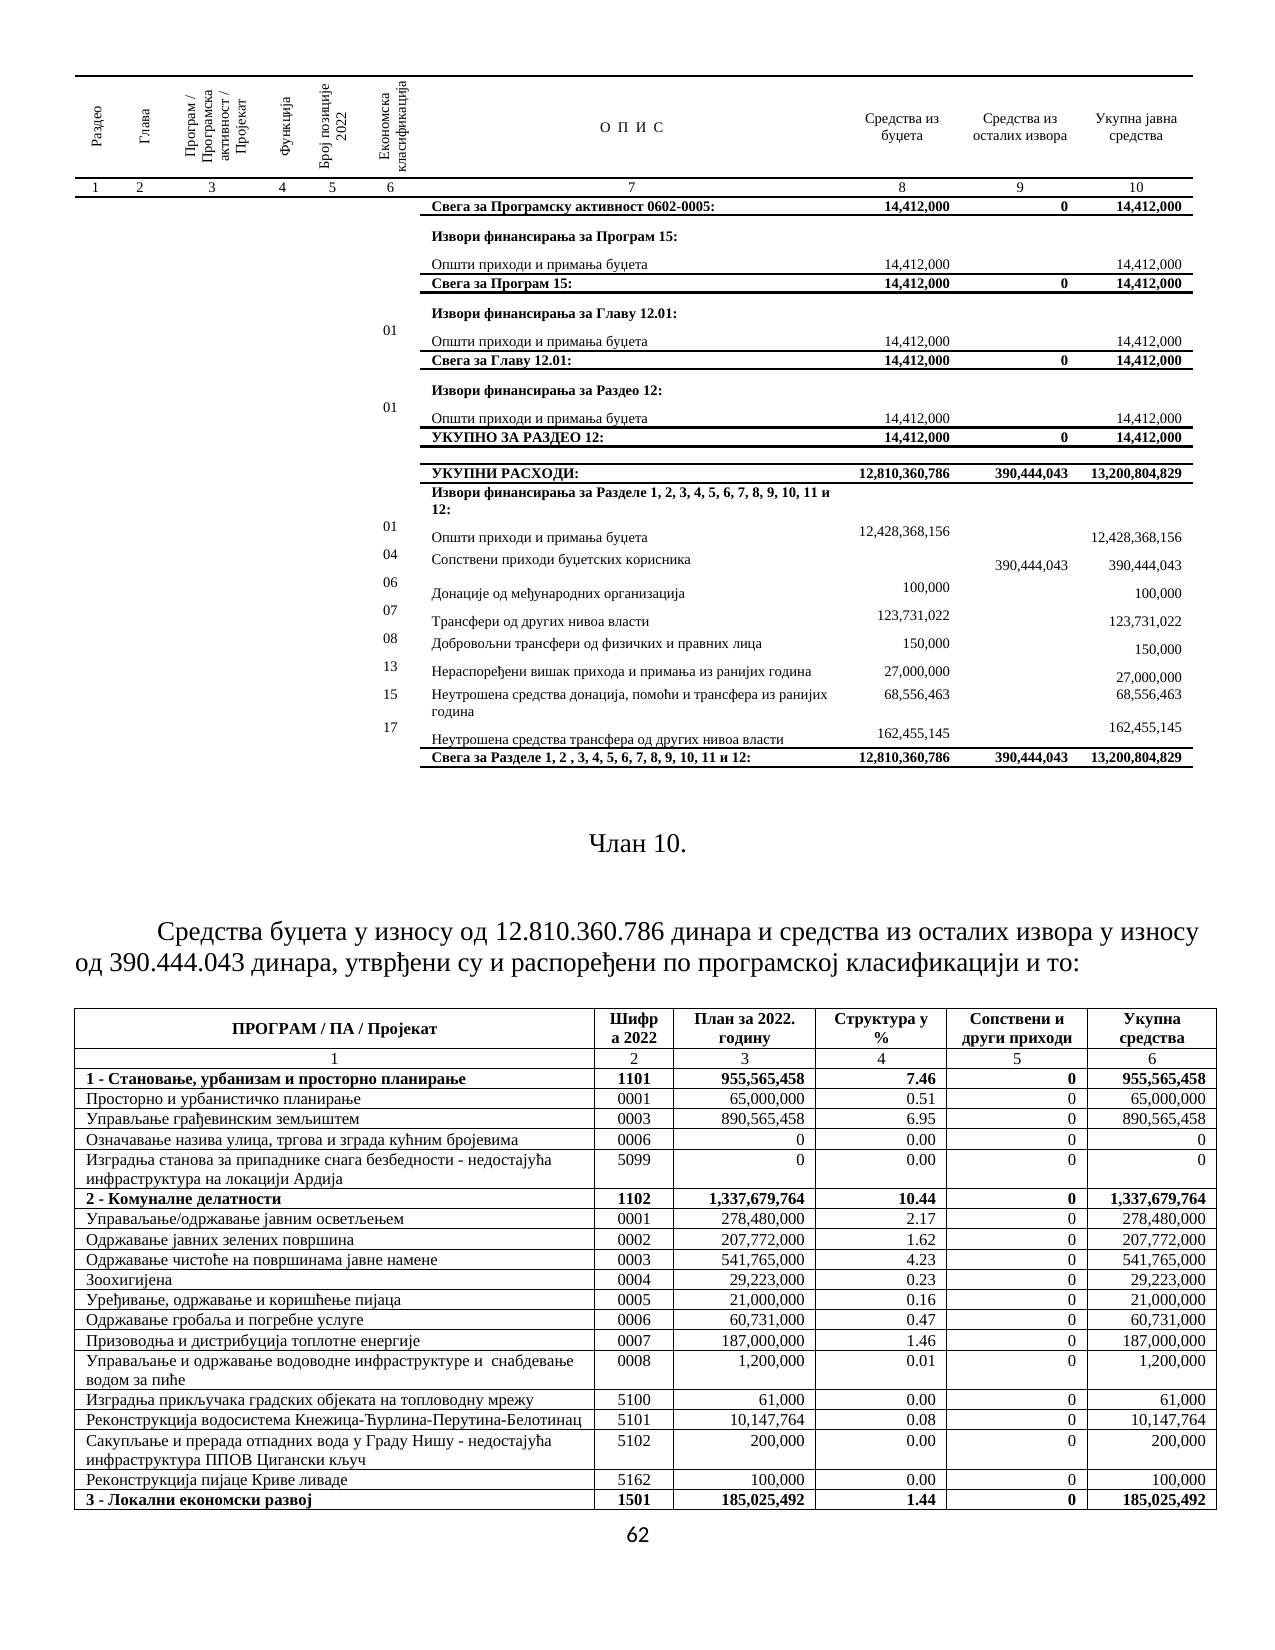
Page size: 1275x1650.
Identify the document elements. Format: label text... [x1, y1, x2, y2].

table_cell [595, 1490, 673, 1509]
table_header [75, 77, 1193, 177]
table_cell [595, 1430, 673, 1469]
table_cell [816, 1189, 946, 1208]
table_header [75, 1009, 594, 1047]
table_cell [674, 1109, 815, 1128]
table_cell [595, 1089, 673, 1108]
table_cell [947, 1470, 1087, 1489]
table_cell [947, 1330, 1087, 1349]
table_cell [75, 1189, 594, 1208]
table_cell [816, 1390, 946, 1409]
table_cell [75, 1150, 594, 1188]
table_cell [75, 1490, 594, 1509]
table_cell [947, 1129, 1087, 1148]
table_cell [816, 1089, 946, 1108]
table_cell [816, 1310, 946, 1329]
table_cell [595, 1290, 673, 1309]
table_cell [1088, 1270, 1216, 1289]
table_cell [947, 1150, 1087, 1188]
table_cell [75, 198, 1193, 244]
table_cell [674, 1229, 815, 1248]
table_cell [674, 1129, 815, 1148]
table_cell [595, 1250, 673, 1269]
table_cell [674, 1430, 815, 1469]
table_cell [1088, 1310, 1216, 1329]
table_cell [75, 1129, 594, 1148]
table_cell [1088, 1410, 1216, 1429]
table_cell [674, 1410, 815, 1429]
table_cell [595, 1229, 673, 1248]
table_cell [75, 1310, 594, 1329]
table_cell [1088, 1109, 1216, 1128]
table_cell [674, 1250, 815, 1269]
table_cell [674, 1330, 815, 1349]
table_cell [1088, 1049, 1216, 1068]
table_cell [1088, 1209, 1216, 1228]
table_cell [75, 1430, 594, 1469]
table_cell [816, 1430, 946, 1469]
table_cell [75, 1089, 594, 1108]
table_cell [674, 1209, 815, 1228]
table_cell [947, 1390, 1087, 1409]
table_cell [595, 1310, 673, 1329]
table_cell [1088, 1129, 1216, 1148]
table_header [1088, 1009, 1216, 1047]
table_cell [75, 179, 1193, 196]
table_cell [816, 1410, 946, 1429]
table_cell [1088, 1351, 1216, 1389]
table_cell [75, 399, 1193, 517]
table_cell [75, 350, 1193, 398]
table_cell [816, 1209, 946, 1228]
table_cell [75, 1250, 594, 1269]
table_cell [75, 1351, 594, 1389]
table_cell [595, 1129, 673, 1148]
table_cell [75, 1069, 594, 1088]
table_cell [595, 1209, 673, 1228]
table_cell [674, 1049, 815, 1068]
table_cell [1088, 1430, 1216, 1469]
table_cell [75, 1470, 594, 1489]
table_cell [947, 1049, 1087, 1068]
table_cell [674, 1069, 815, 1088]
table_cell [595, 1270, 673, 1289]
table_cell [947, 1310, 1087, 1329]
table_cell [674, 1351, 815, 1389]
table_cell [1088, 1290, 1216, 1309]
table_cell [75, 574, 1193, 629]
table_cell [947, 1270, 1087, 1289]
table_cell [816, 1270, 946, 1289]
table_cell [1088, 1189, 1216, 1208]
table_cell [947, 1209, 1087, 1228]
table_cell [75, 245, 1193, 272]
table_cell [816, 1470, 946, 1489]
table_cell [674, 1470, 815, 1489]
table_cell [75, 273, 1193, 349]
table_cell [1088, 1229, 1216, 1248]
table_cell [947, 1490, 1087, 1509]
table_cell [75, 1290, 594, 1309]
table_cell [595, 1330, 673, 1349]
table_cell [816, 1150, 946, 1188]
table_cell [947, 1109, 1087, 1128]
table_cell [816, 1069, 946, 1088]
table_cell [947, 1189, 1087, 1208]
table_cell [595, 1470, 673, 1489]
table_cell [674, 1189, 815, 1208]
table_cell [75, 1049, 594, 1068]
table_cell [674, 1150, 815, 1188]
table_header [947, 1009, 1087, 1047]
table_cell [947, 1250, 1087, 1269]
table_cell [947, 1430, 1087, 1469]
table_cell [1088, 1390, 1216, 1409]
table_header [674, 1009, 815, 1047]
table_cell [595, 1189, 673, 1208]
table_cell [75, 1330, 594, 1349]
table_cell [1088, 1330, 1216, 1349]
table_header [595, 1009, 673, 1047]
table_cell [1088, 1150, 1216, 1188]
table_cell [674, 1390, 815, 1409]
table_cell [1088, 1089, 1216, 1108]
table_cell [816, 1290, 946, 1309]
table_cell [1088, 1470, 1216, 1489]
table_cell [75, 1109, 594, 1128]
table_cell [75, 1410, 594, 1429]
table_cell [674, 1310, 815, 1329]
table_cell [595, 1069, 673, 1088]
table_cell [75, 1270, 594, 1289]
text Средства буџета у износу од 12.810.360.786 динара и средства из осталих извора у износу од 390.444.043 динарa, утврђени су и распоређени по програмској класификацији и то: [75, 914, 1200, 977]
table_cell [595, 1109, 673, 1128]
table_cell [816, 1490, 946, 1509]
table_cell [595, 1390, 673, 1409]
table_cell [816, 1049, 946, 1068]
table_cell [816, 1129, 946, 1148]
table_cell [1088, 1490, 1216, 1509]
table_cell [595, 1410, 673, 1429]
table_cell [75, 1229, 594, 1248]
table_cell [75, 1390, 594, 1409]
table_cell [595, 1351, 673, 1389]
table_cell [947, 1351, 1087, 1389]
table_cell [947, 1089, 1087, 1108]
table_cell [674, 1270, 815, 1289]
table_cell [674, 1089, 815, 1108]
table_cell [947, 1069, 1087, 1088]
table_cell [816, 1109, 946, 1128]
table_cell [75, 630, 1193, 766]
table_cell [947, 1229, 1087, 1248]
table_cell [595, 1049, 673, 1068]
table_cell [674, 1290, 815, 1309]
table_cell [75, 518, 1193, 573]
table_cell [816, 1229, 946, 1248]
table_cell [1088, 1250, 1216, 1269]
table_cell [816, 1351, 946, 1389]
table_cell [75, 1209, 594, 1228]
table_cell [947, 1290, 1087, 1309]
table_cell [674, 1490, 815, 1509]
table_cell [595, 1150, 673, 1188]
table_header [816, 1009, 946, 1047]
text Члан 10. [75, 827, 1200, 858]
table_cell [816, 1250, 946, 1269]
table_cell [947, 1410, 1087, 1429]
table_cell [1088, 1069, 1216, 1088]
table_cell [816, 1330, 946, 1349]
